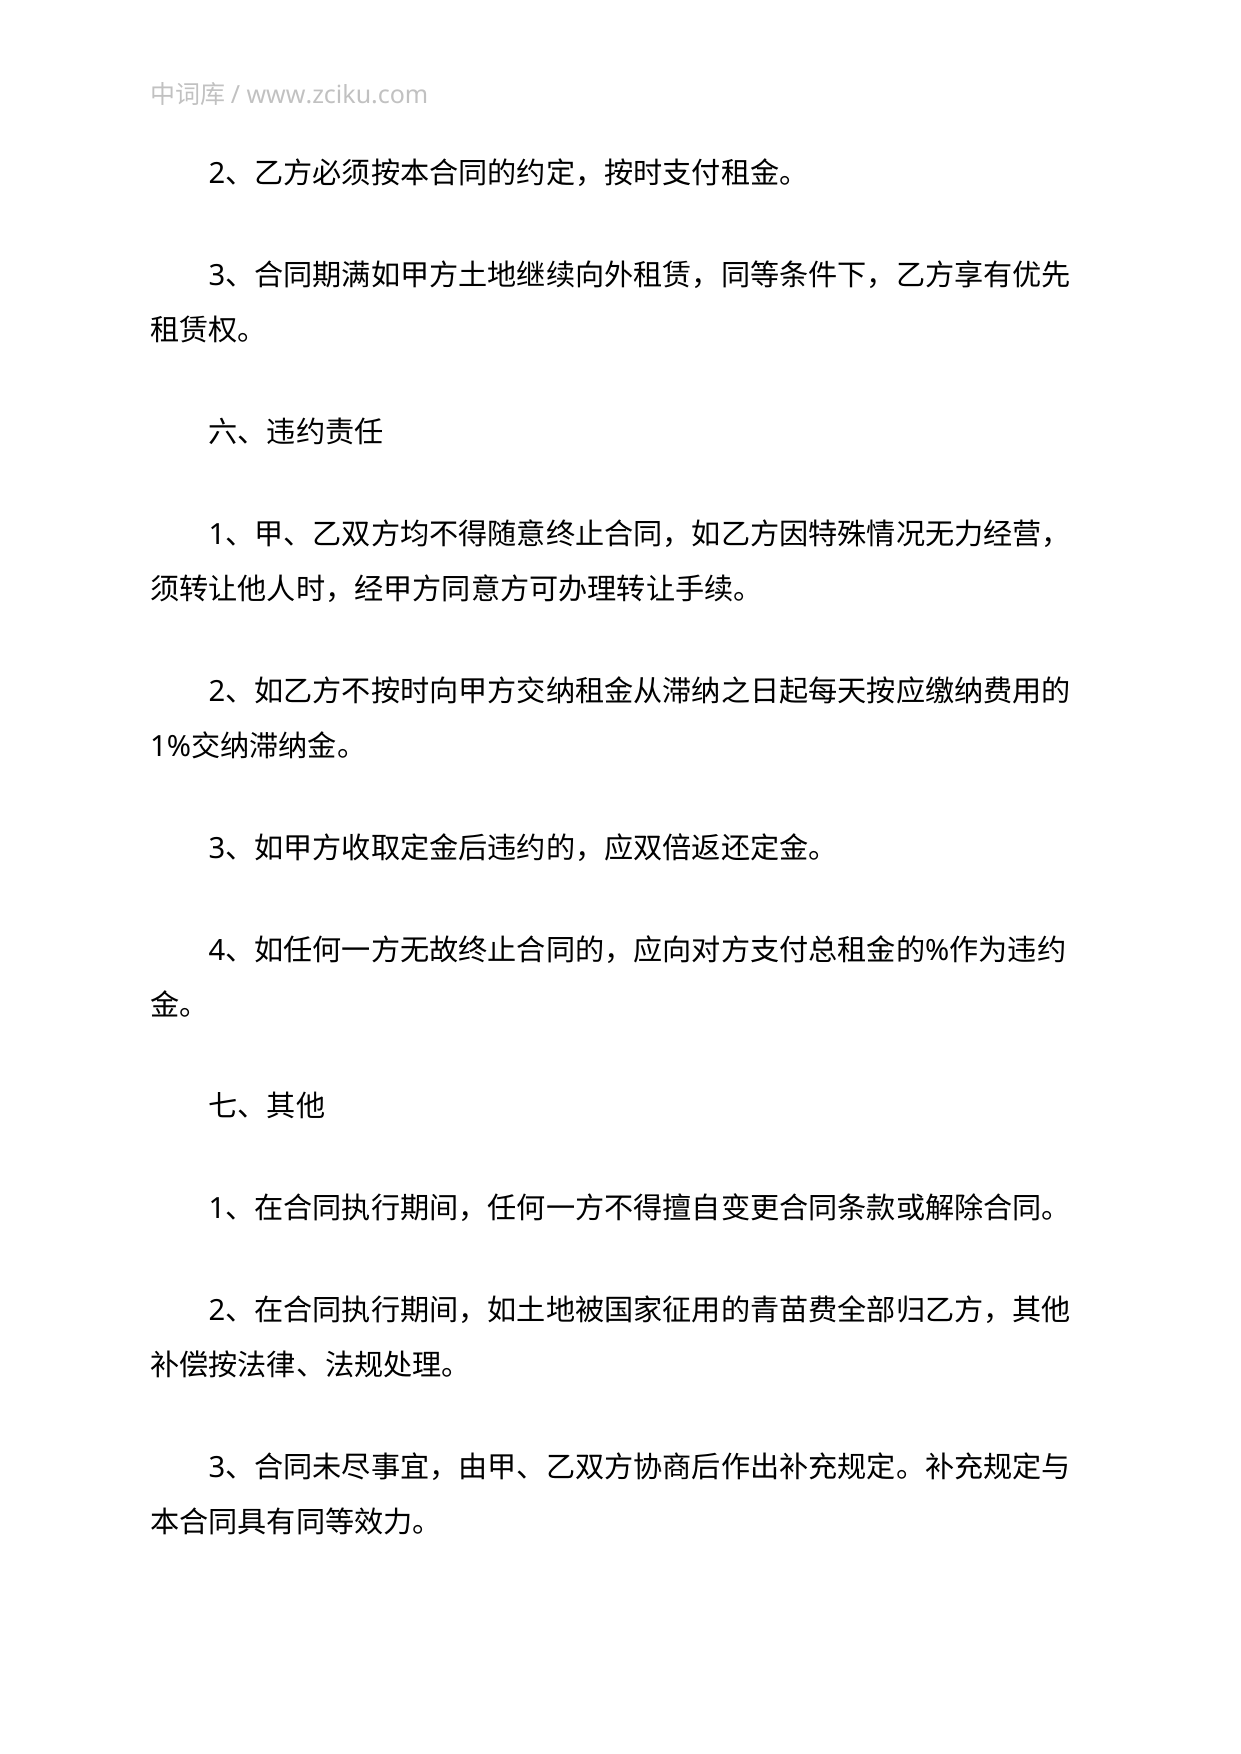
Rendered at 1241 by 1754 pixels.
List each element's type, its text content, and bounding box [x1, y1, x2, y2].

text 3、合同未尽事宜，由甲、乙双方协商后作出补充规定。补充规定与本合同具有同等效力。 [150, 1443, 1090, 1541]
text 六、违约责任 [150, 409, 1090, 451]
text 4、如任何一方无故终止合同的，应向对方支付总租金的%作为违约金。 [150, 926, 1090, 1023]
text 1、在合同执行期间，任何一方不得擅自变更合同条款或解除合同。 [150, 1185, 1090, 1227]
text 2、如乙方不按时向甲方交纳租金从滞纳之日起每天按应缴纳费用的1%交纳滞纳金。 [150, 667, 1090, 765]
text 1、甲、乙双方均不得随意终止合同，如乙方因特殊情况无力经营，须转让他人时，经甲方同意方可办理转让手续。 [150, 511, 1090, 608]
text 3、如甲方收取定金后违约的，应双倍返还定金。 [150, 824, 1090, 867]
text 2、在合同执行期间，如土地被国家征用的青苗费全部归乙方，其他补偿按法律、法规处理。 [150, 1287, 1090, 1384]
text 七、其他 [150, 1083, 1090, 1125]
text 2、乙方必须按本合同的约定，按时支付租金。 [150, 150, 1090, 192]
text 3、合同期满如甲方土地继续向外租赁，同等条件下，乙方享有优先租赁权。 [150, 252, 1090, 349]
